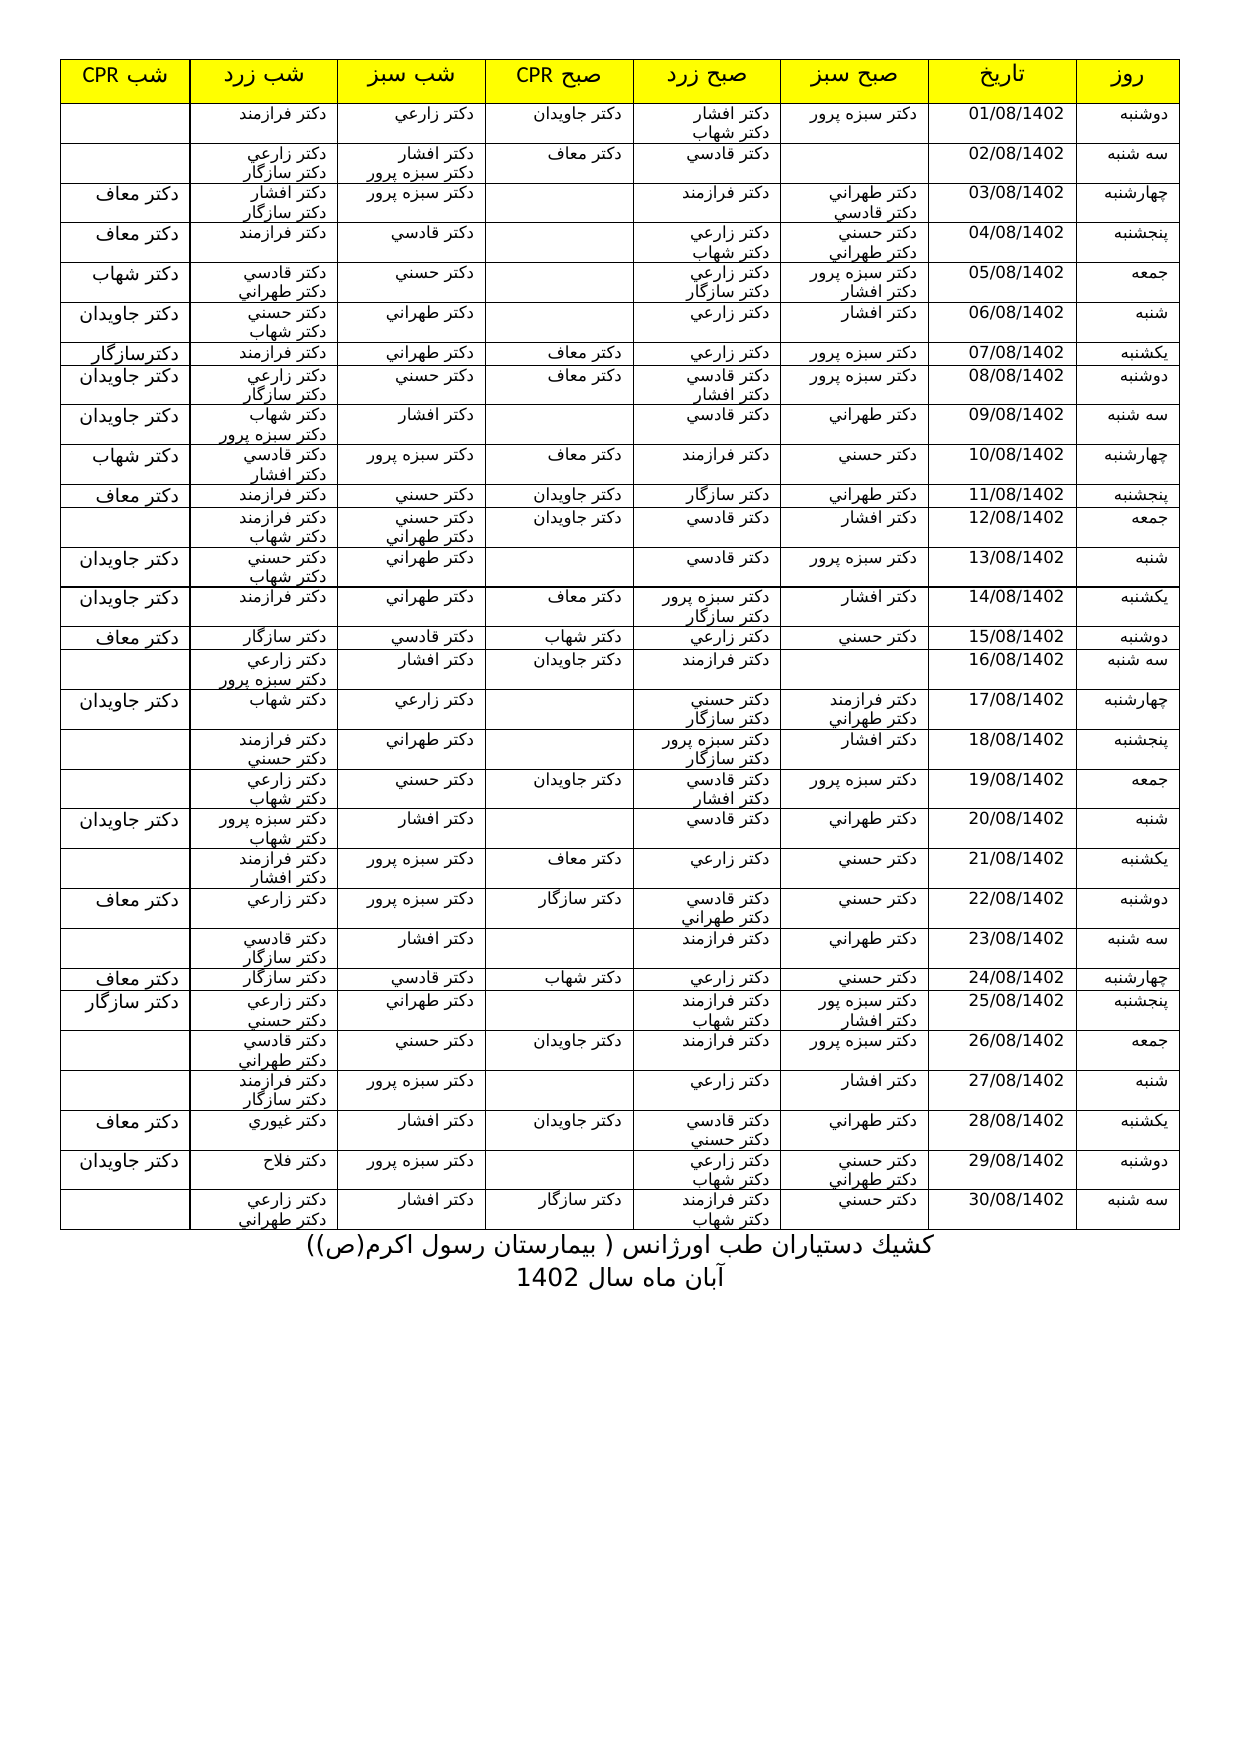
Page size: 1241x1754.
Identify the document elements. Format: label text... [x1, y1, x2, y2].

table_cell 11/08/1402 [929, 485, 1076, 507]
table_cell دكتر سازگار [191, 627, 337, 649]
table_cell دكتر طهراني [338, 343, 485, 364]
table_cell دكتر جاويدان [61, 690, 189, 729]
table_cell دكتر قادسي [338, 627, 485, 649]
table_cell دكتر زارعي دكتر شهاب [634, 223, 780, 262]
table_cell دكتر حسني [781, 1190, 928, 1229]
table_cell 21/08/1402 [929, 849, 1076, 888]
table_cell دكتر جاويدان [61, 303, 189, 342]
table_cell دكتر قادسي [634, 809, 780, 848]
table_cell دكتر طهراني [338, 588, 485, 626]
table_cell دكتر سبزه پرور [338, 1151, 485, 1189]
table_cell دكتر سبزه پرور دكتر شهاب [191, 809, 337, 848]
table_cell دكتر قادسي دكتر سازگار [191, 929, 337, 967]
table_cell دكتر فرازمند دكتر حسني [191, 730, 337, 768]
table_cell دكتر جاويدان [61, 809, 189, 848]
table_cell يكشنبه [1077, 849, 1179, 888]
table_cell 10/08/1402 [929, 445, 1076, 484]
table_cell [486, 809, 633, 848]
table_cell دكتر زارعي دكتر سازگار [191, 366, 337, 404]
table_cell دكتر حسني [781, 889, 928, 928]
table_cell سه شنبه [1077, 405, 1179, 444]
table_cell چهارشنبه [1077, 690, 1179, 729]
table_cell دكتر فرازمند [634, 184, 780, 222]
table_cell دكتر شهاب [61, 263, 189, 302]
table_cell دكتر قادسي دكتر طهراني [191, 1031, 337, 1070]
table_cell دكتر فرازمند دكتر افشار [191, 849, 337, 888]
table_cell 14/08/1402 [929, 588, 1076, 626]
table_cell 13/08/1402 [929, 548, 1076, 586]
table_cell دكتر افشار [338, 1111, 485, 1149]
table_cell دكتر قادسي دكتر طهراني [191, 263, 337, 302]
table_cell دكتر قادسي [634, 508, 780, 547]
table_cell دكتر فرازمند دكتر شهاب [191, 508, 337, 547]
table_cell دوشنبه [1077, 104, 1179, 143]
table_cell [61, 730, 189, 768]
table_cell دكتر معاف [61, 184, 189, 222]
table_header شب CPR [61, 60, 189, 103]
table_cell [61, 508, 189, 547]
table_cell دكتر سبزه پرور [781, 343, 928, 364]
table_cell دكتر حسني [781, 969, 928, 990]
table_cell [486, 1151, 633, 1189]
table_header شب سبز [338, 60, 485, 103]
table_cell دكتر جاويدان [486, 1111, 633, 1149]
table_cell دكتر زارعي [634, 849, 780, 888]
table_cell دكتر زارعي [338, 104, 485, 143]
table_cell دكتر حسني [781, 627, 928, 649]
table_cell [486, 405, 633, 444]
table_cell دكتر حسني دكتر طهراني [781, 223, 928, 262]
table_cell دكتر سازگار [634, 485, 780, 507]
table_cell دكتر زارعي [634, 627, 780, 649]
table_cell [61, 929, 189, 967]
table_cell دكتر فرازمند دكتر شهاب [634, 1190, 780, 1229]
table_cell [61, 650, 189, 689]
table_cell [61, 1190, 189, 1229]
table_cell دكتر حسني دكتر شهاب [191, 303, 337, 342]
table_cell جمعه [1077, 1031, 1179, 1070]
table_cell دكتر فرازمند [191, 223, 337, 262]
table_cell دكتر شهاب [61, 445, 189, 484]
table_cell دكتر سبزه پرور دكتر افشار [781, 263, 928, 302]
table_cell چهارشنبه [1077, 445, 1179, 484]
table_cell دكتر افشار دكتر سبزه پرور [338, 144, 485, 182]
table_cell دكتر معاف [486, 144, 633, 182]
table_cell 23/08/1402 [929, 929, 1076, 967]
table_cell دكتر قادسي دكتر حسني [634, 1111, 780, 1149]
table_cell دكتر قادسي [634, 144, 780, 182]
table_cell [61, 770, 189, 808]
table_header شب زرد [191, 60, 337, 103]
table_cell 01/08/1402 [929, 104, 1076, 143]
table_cell دكتر سبزه پرور [781, 366, 928, 404]
table_cell دكتر فرازمند دكتر طهراني [781, 690, 928, 729]
table_cell دكتر زارعي دكتر شهاب [634, 1151, 780, 1189]
table_cell دكتر معاف [61, 627, 189, 649]
table_cell دكتر فرازمند [634, 1031, 780, 1070]
table_cell دكتر زارعي [634, 303, 780, 342]
table_cell دوشنبه [1077, 1151, 1179, 1189]
table_cell چهارشنبه [1077, 184, 1179, 222]
table_cell دكتر طهراني [781, 485, 928, 507]
table_cell [61, 1031, 189, 1070]
table_cell دكتر معاف [486, 445, 633, 484]
table_cell 20/08/1402 [929, 809, 1076, 848]
table_cell [486, 223, 633, 262]
table_cell دكتر افشار [781, 508, 928, 547]
table_cell دكتر زارعي [634, 343, 780, 364]
table_cell دكتر سبزه پرور [338, 849, 485, 888]
table_cell [486, 690, 633, 729]
table_cell دكتر جاويدان [486, 104, 633, 143]
table_cell دكتر زارعي دكتر سازگار [634, 263, 780, 302]
table_cell دكتر جاويدان [486, 770, 633, 808]
table_cell دكتر سازگار [486, 889, 633, 928]
table_cell دكتر جاويدان [61, 405, 189, 444]
table_cell دكتر افشار [338, 809, 485, 848]
table_cell دكتر سبزه پرور دكتر سازگار [634, 588, 780, 626]
table_cell دكتر قادسي دكتر افشار [634, 366, 780, 404]
table_cell دكتر حسني [338, 485, 485, 507]
table_cell دكتر معاف [486, 343, 633, 364]
table_cell دكتر شهاب [486, 969, 633, 990]
table_cell دكتر حسني دكتر شهاب [191, 548, 337, 586]
table_cell يكشنبه [1077, 1111, 1179, 1149]
table_cell 17/08/1402 [929, 690, 1076, 729]
table_cell 19/08/1402 [929, 770, 1076, 808]
table_cell دكتر سازگار [61, 991, 189, 1030]
table_cell دكتر قادسي [634, 548, 780, 586]
table_cell دكتر سازگار [191, 969, 337, 990]
table_cell دكتر جاويدان [486, 485, 633, 507]
table_cell دكتر افشار [338, 405, 485, 444]
table_cell 12/08/1402 [929, 508, 1076, 547]
table_cell [486, 263, 633, 302]
table_cell دكتر سبزه پرور [781, 1031, 928, 1070]
table_cell دكتر سبزه پرور [338, 184, 485, 222]
table_cell [486, 184, 633, 222]
table_cell دكتر طهراني [781, 405, 928, 444]
table_cell [486, 303, 633, 342]
table_cell 18/08/1402 [929, 730, 1076, 768]
table_cell پنجشنبه [1077, 485, 1179, 507]
table_cell 09/08/1402 [929, 405, 1076, 444]
table_cell دكتر زارعي [191, 889, 337, 928]
table_cell دكتر حسني [338, 366, 485, 404]
table_cell دكتر افشار [781, 303, 928, 342]
table_cell سه شنبه [1077, 144, 1179, 182]
table_cell دكتر زارعي دكتر سبزه پرور [191, 650, 337, 689]
table_cell سه شنبه [1077, 1190, 1179, 1229]
table_header صبح سبز [781, 60, 928, 103]
table_cell دكتر سبزه پرور [781, 548, 928, 586]
table_cell دكتر شهاب دكتر سبزه پرور [191, 405, 337, 444]
table_cell دوشنبه [1077, 627, 1179, 649]
table_cell 15/08/1402 [929, 627, 1076, 649]
table_cell دكتر فرازمند دكتر سازگار [191, 1071, 337, 1110]
table_cell دكتر قادسي دكتر افشار [634, 770, 780, 808]
table_cell دكتر شهاب [191, 690, 337, 729]
table_header تاريخ [929, 60, 1076, 103]
table_cell دكتر افشار [338, 929, 485, 967]
table_cell دكتر قادسي [338, 969, 485, 990]
table_cell دكتر طهراني [338, 730, 485, 768]
table_cell دكتر افشار دكتر شهاب [634, 104, 780, 143]
table_cell [486, 730, 633, 768]
table_cell [486, 929, 633, 967]
table_cell دكتر سبزه پرور [338, 1071, 485, 1110]
table_cell دكتر حسني دكتر طهراني [338, 508, 485, 547]
table_cell 16/08/1402 [929, 650, 1076, 689]
table_cell يكشنبه [1077, 343, 1179, 364]
table_cell 06/08/1402 [929, 303, 1076, 342]
table_cell [486, 1071, 633, 1110]
table_cell دكتر حسني [338, 1031, 485, 1070]
table_cell دكتر جاويدان [61, 366, 189, 404]
table_cell دكتر زارعي [338, 690, 485, 729]
text كشيك دستياران طب اورژانس ( بيمارستان رسول اكرم(ص)) [150, 1230, 1090, 1259]
table_cell دكتر معاف [486, 588, 633, 626]
table_cell دكتر جاويدان [486, 1031, 633, 1070]
table_cell 04/08/1402 [929, 223, 1076, 262]
table_cell دكتر سبزه پرور دكتر سازگار [634, 730, 780, 768]
table_cell دكتر سبزه پرور [338, 889, 485, 928]
table_cell يكشنبه [1077, 588, 1179, 626]
text آبان ماه سال 1402 [150, 1264, 1090, 1293]
table_cell دكتر فلاح [191, 1151, 337, 1189]
table_cell 08/08/1402 [929, 366, 1076, 404]
table_cell دكتر قادسي دكتر طهراني [634, 889, 780, 928]
table_cell دكتر طهراني [338, 991, 485, 1030]
table_cell دكتر افشار [338, 1190, 485, 1229]
table_cell 27/08/1402 [929, 1071, 1076, 1110]
table_cell دكتر معاف [486, 849, 633, 888]
table_cell دكتر طهراني [781, 1111, 928, 1149]
table_cell دكتر معاف [61, 889, 189, 928]
table_cell [61, 104, 189, 143]
table_cell دكتر طهراني [781, 929, 928, 967]
table_cell دكتر زارعي [634, 1071, 780, 1110]
table_cell دكتر طهراني [338, 548, 485, 586]
table_cell شنبه [1077, 809, 1179, 848]
table_cell دكتر فرازمند [191, 588, 337, 626]
table_cell دكتر سبزه پرور [338, 445, 485, 484]
table_cell 24/08/1402 [929, 969, 1076, 990]
table_cell [486, 991, 633, 1030]
table_cell 02/08/1402 [929, 144, 1076, 182]
table_cell دكتر فرازمند [191, 104, 337, 143]
table_cell دكتر زارعي دكتر سازگار [191, 144, 337, 182]
table_cell دكتر قادسي [634, 405, 780, 444]
table_cell جمعه [1077, 263, 1179, 302]
table_cell 30/08/1402 [929, 1190, 1076, 1229]
table_cell دكتر حسني دكتر طهراني [781, 1151, 928, 1189]
table_cell دوشنبه [1077, 889, 1179, 928]
table_cell [486, 548, 633, 586]
table_cell سه شنبه [1077, 929, 1179, 967]
table_cell [61, 849, 189, 888]
table_cell [781, 650, 928, 689]
table_cell 25/08/1402 [929, 991, 1076, 1030]
table_header صبح CPR [486, 60, 633, 103]
table_cell دكتر غيوري [191, 1111, 337, 1149]
table_cell دكتر قادسي دكتر افشار [191, 445, 337, 484]
table_cell دكتر جاويدان [61, 588, 189, 626]
table_cell دكتر افشار [781, 588, 928, 626]
table_cell دكتر طهراني دكتر قادسي [781, 184, 928, 222]
table_cell 22/08/1402 [929, 889, 1076, 928]
table_cell شنبه [1077, 303, 1179, 342]
table_cell دكتر معاف [61, 223, 189, 262]
table_cell 05/08/1402 [929, 263, 1076, 302]
table_cell دكتر حسني [338, 770, 485, 808]
table_cell دكتر معاف [61, 1111, 189, 1149]
table_cell دكتر افشار [781, 730, 928, 768]
table_cell دكتر سبزه پرور [781, 104, 928, 143]
table_cell دكتر طهراني [781, 809, 928, 848]
table_cell 29/08/1402 [929, 1151, 1076, 1189]
table_cell [61, 1071, 189, 1110]
table_cell شنبه [1077, 1071, 1179, 1110]
table_cell دكتر حسني [338, 263, 485, 302]
table_cell دكتر فرازمند [634, 445, 780, 484]
table_cell دكتر سبزه پور دكتر افشار [781, 991, 928, 1030]
table_cell دكتر زارعي دكتر طهراني [191, 1190, 337, 1229]
table_cell چهارشنبه [1077, 969, 1179, 990]
table_cell دكتر زارعي دكتر شهاب [191, 770, 337, 808]
table_cell دكتر طهراني [338, 303, 485, 342]
table_cell دكتر حسني [781, 445, 928, 484]
table_cell دكتر قادسي [338, 223, 485, 262]
table_header روز [1077, 60, 1179, 103]
table_cell دكتر جاويدان [61, 548, 189, 586]
table_cell [781, 144, 928, 182]
table_cell دكتر حسني دكتر سازگار [634, 690, 780, 729]
table_cell دكتر فرازمند [634, 650, 780, 689]
table_cell دكتر شهاب [486, 627, 633, 649]
table_cell دكتر فرازمند دكتر شهاب [634, 991, 780, 1030]
table_cell دكتر افشار دكتر سازگار [191, 184, 337, 222]
table_cell دكتر سبزه پرور [781, 770, 928, 808]
table_cell دكتر فرازمند [634, 929, 780, 967]
table_cell دكتر فرازمند [191, 485, 337, 507]
table_cell دكتر زارعي [634, 969, 780, 990]
table_cell 26/08/1402 [929, 1031, 1076, 1070]
table_cell شنبه [1077, 548, 1179, 586]
table_cell دكتر افشار [781, 1071, 928, 1110]
table_header صبح زرد [634, 60, 780, 103]
table_cell پنجشنبه [1077, 223, 1179, 262]
table_cell دكتر حسني [781, 849, 928, 888]
table_cell دكتر جاويدان [486, 508, 633, 547]
table_cell دوشنبه [1077, 366, 1179, 404]
table_cell دكتر افشار [338, 650, 485, 689]
table_cell دكتر جاويدان [61, 1151, 189, 1189]
table_cell دكتر سازگار [486, 1190, 633, 1229]
table_cell 07/08/1402 [929, 343, 1076, 364]
table_cell دكترسازگار [61, 343, 189, 364]
table_cell دكتر معاف [61, 485, 189, 507]
table_cell پنجشنبه [1077, 730, 1179, 768]
table_cell دكتر فرازمند [191, 343, 337, 364]
table_cell دكتر زارعي دكتر حسني [191, 991, 337, 1030]
table_cell جمعه [1077, 508, 1179, 547]
table_cell پنجشنبه [1077, 991, 1179, 1030]
table_cell دكتر جاويدان [486, 650, 633, 689]
table_cell 03/08/1402 [929, 184, 1076, 222]
table_cell 28/08/1402 [929, 1111, 1076, 1149]
table_cell دكتر معاف [486, 366, 633, 404]
table_cell جمعه [1077, 770, 1179, 808]
table_cell دكتر معاف [61, 969, 189, 990]
table_cell [61, 144, 189, 182]
table_cell سه شنبه [1077, 650, 1179, 689]
